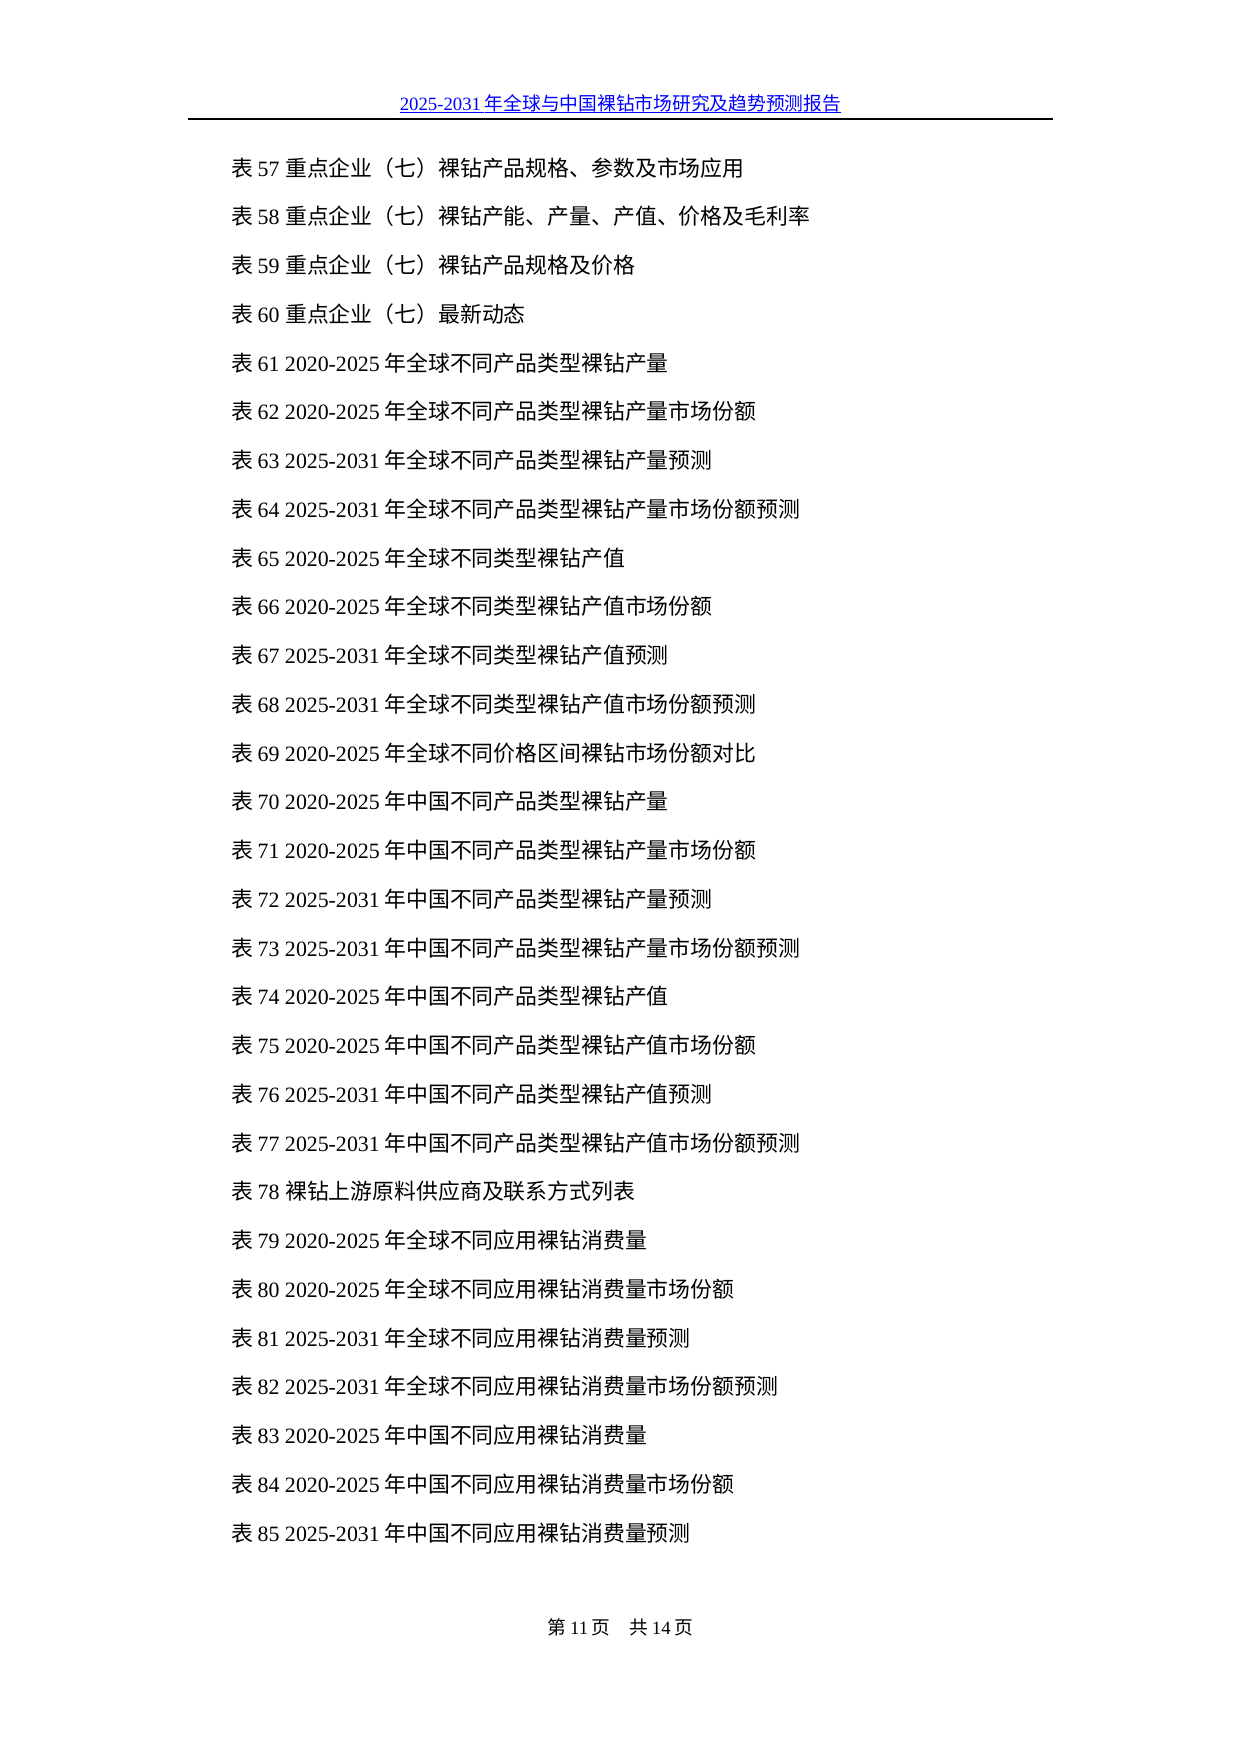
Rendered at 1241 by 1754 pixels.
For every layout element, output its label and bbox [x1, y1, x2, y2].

text [187, 150, 1053, 1548]
